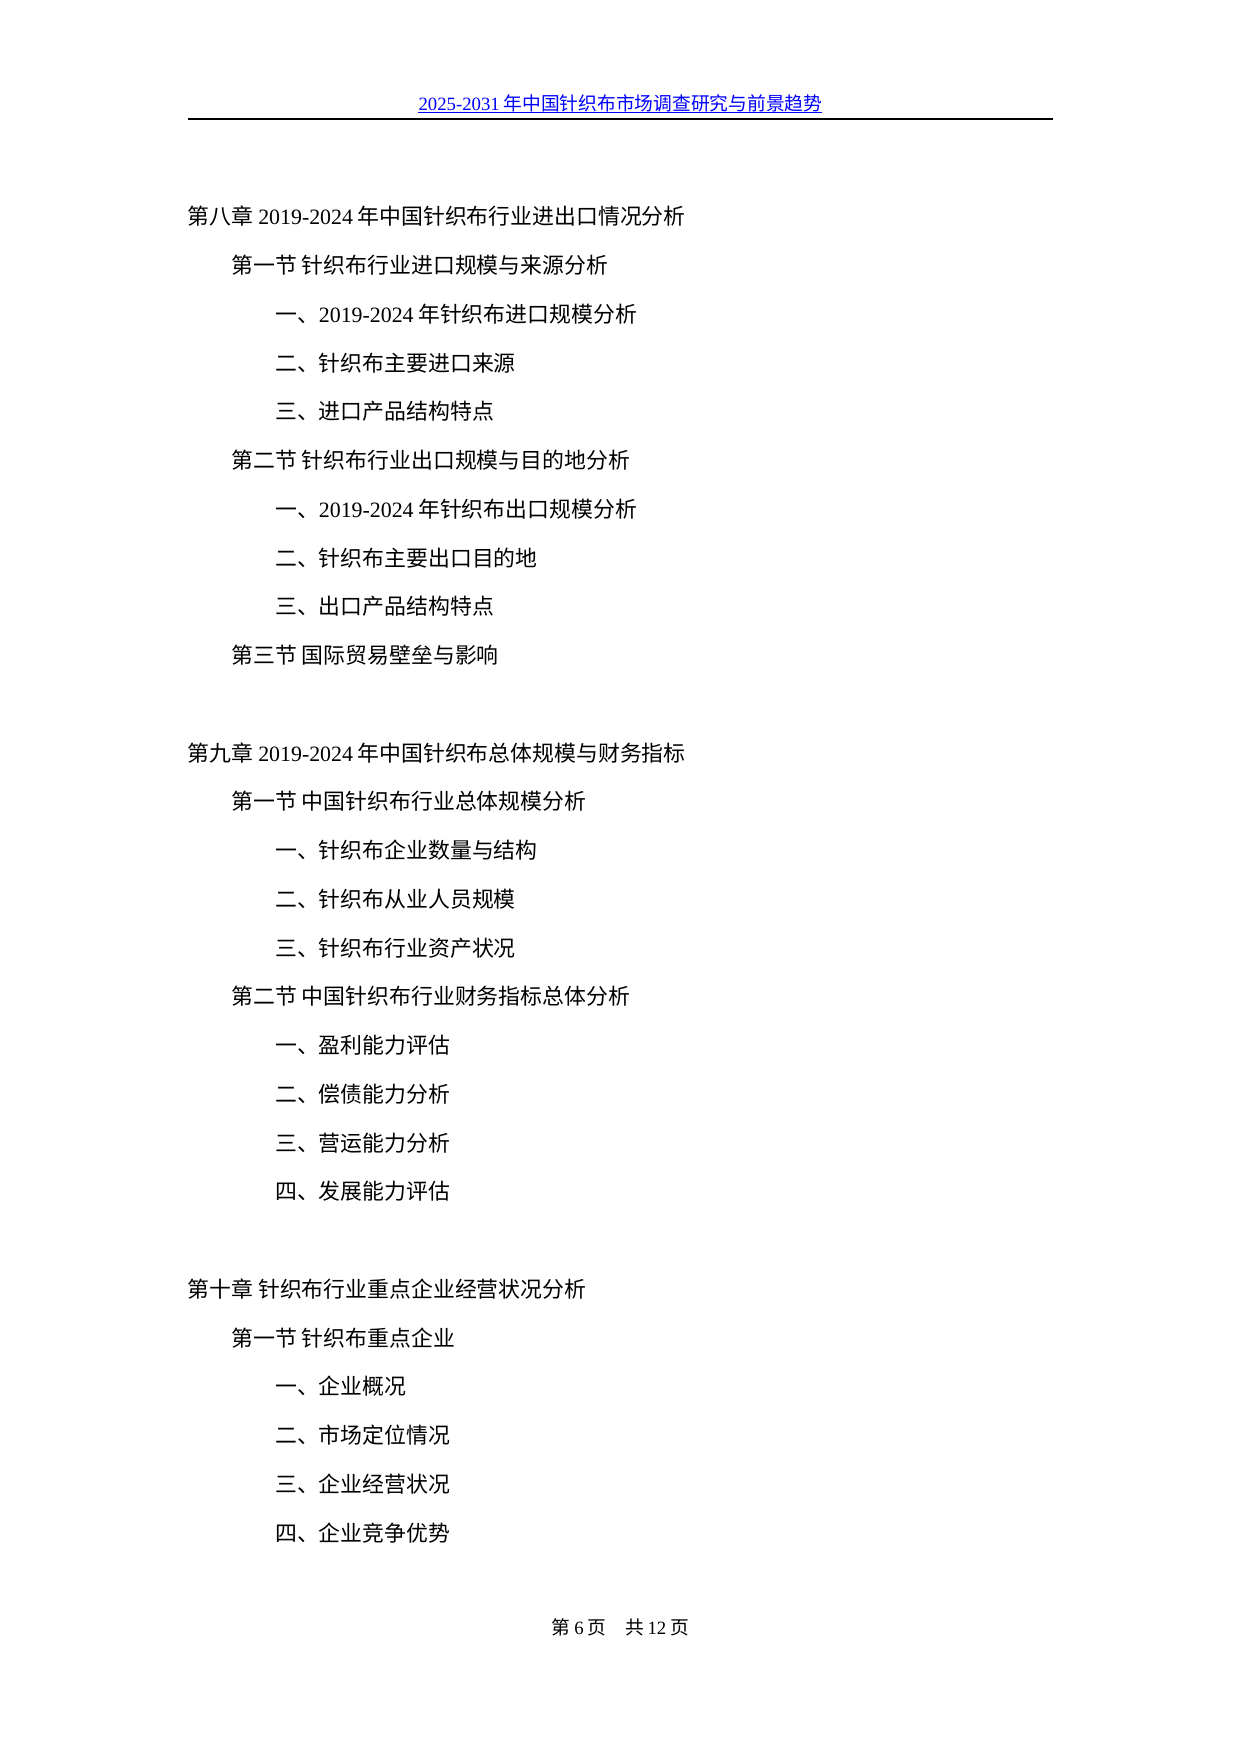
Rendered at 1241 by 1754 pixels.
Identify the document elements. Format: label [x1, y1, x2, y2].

text [187, 150, 1053, 1548]
